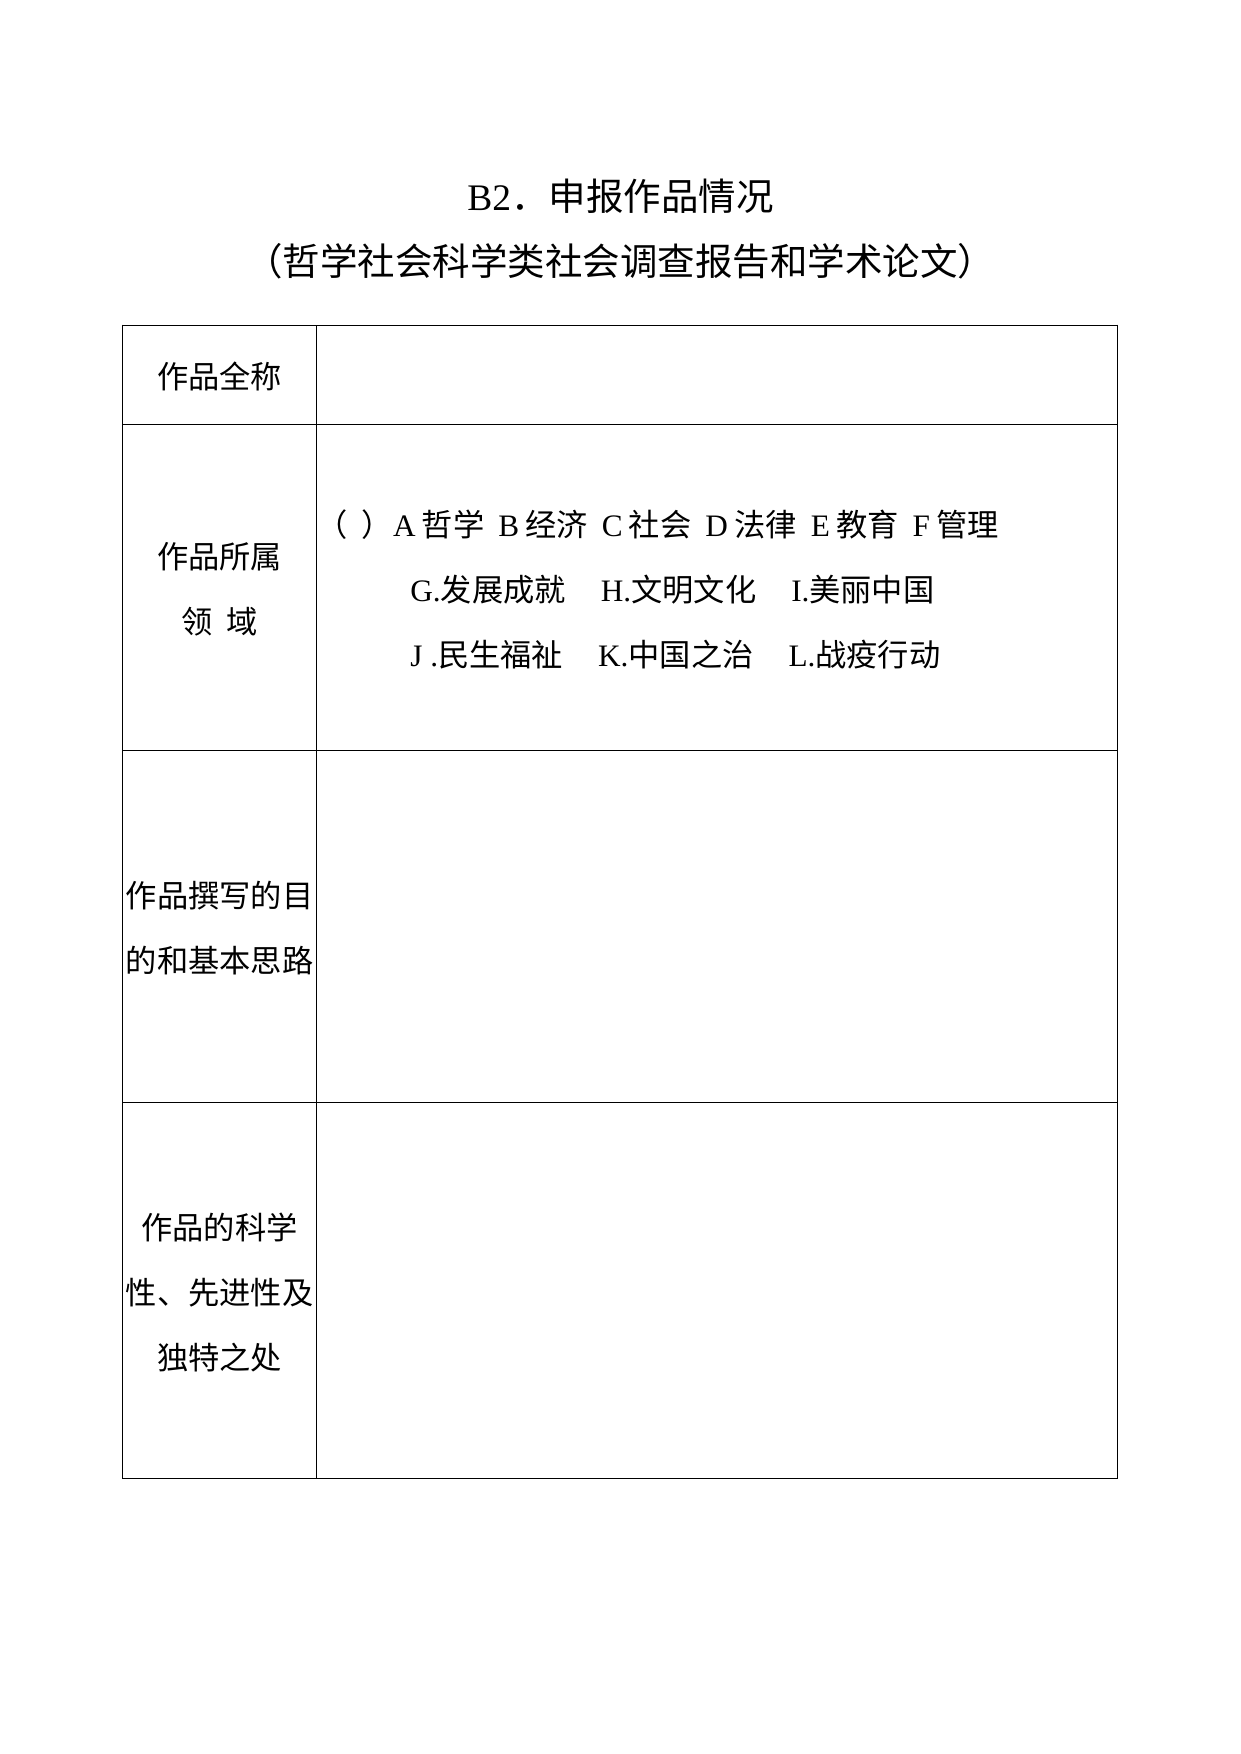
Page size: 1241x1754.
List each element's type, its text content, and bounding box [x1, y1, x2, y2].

table_header [317, 326, 1117, 424]
table_cell （ ）A哲学 B经济 C社会 D法律 E教育 F管理 G.发展成就 H.文明文化 I.美丽中国 J .民生福祉 K.中国之治 L.战疫行动 [317, 425, 1117, 750]
table_cell 作品撰写的目的和基本思路 [123, 751, 316, 1102]
table_header 作品全称 [123, 326, 316, 424]
text （哲学社会科学类社会调查报告和学术论文） [187, 227, 1053, 292]
table_cell [317, 1103, 1117, 1478]
table_cell 作品的科学性、先进性及独特之处 [123, 1103, 316, 1478]
table_cell [317, 751, 1117, 1102]
text B2．申报作品情况 [187, 162, 1053, 227]
table_cell 作品所属 领 域 [123, 425, 316, 750]
